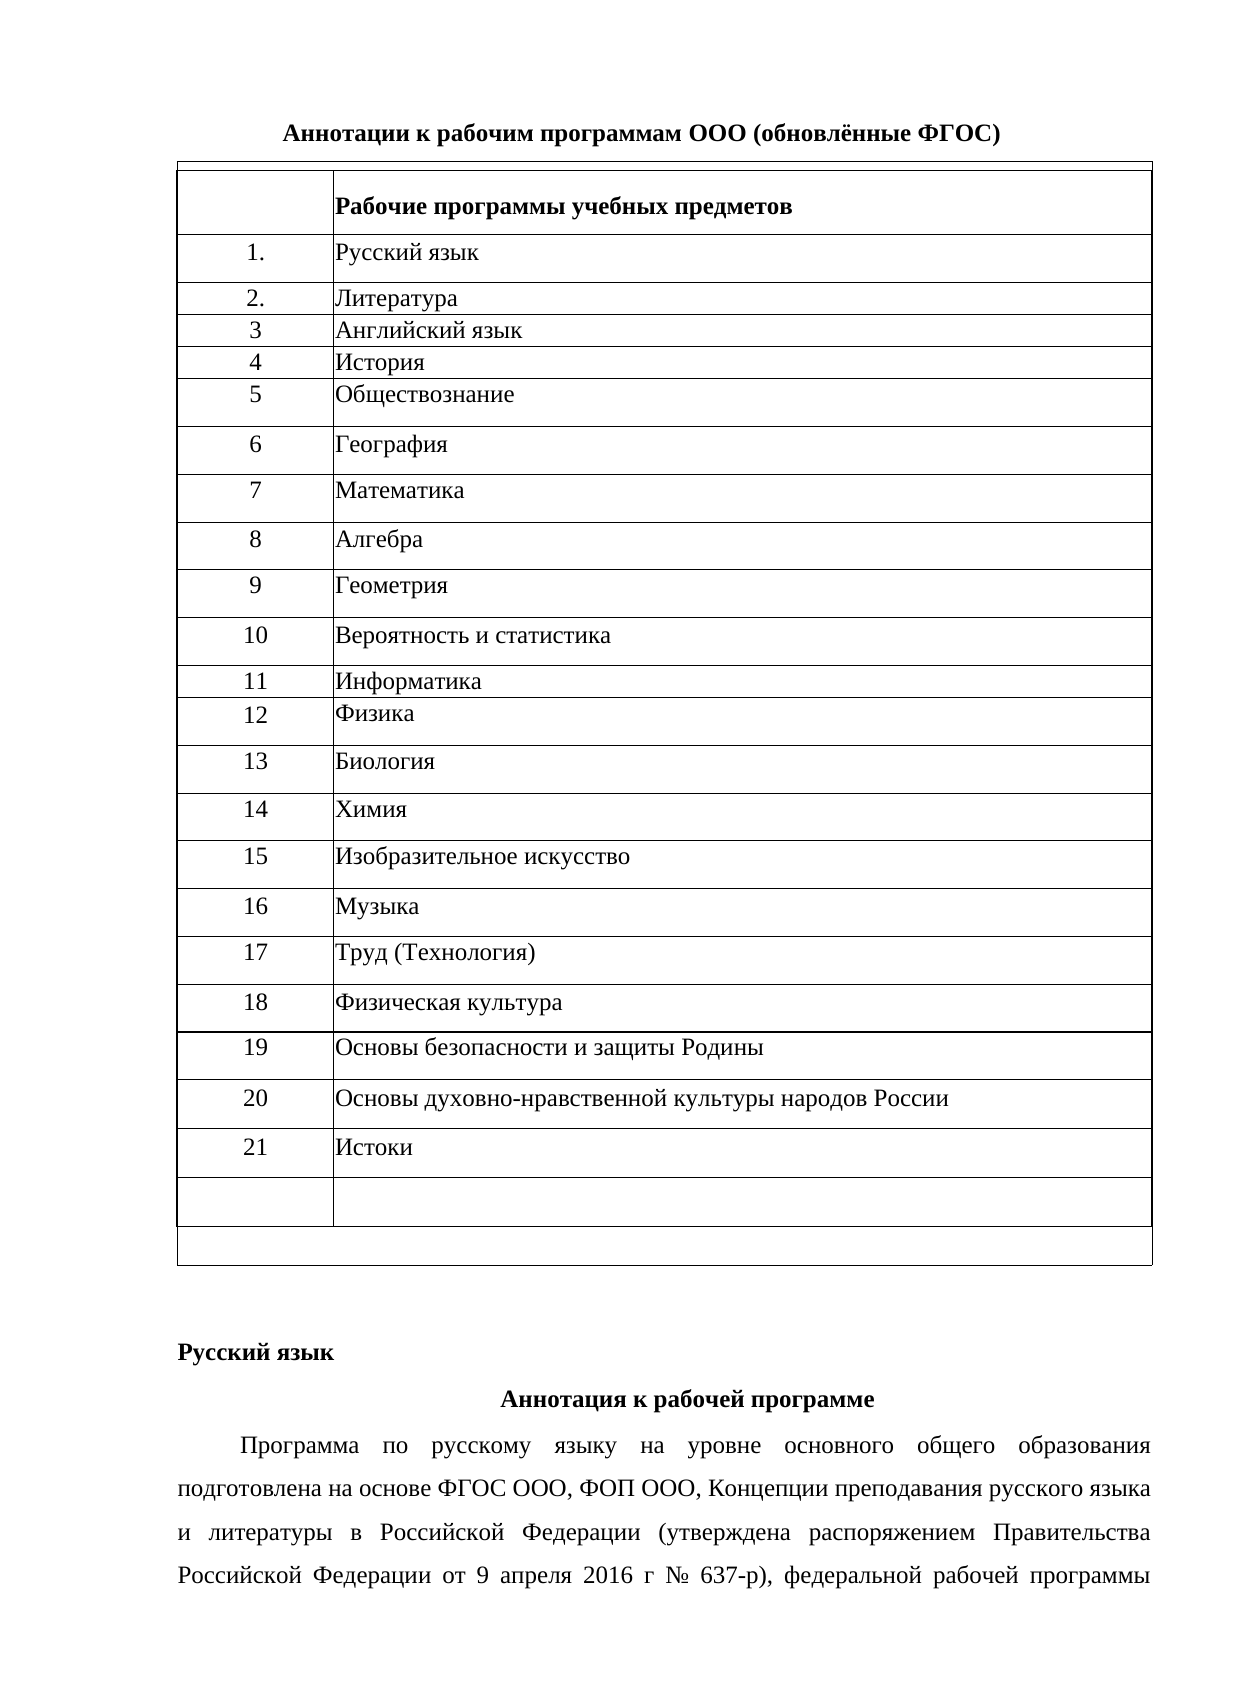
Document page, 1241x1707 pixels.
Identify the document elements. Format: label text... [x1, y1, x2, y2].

text Аннотация к рабочей программе [500, 1384, 1152, 1413]
table_cell 8 [178, 523, 333, 569]
table_cell 20 [178, 1080, 333, 1128]
table_cell Труд (Технология) [334, 937, 1151, 984]
table_header [178, 171, 333, 234]
table_cell 15 [178, 841, 333, 888]
table_cell Алгебра [334, 523, 1151, 569]
table_cell Физика [334, 698, 1151, 745]
table_cell 5 [178, 379, 333, 426]
table_cell Основы безопасности и защиты Родины [334, 1033, 1151, 1079]
table_header Рабочие программы учебных предметов [334, 171, 1151, 234]
table_cell Литература [334, 283, 1151, 314]
text Русский язык [177, 1337, 1152, 1366]
table_cell 2. [178, 283, 333, 314]
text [177, 1430, 1152, 1588]
table_cell [334, 1178, 1151, 1226]
table_cell 10 [178, 618, 333, 665]
text Аннотации к рабочим программам ООО (обновлённые ФГОС) [177, 118, 1106, 147]
table_cell 9 [178, 570, 333, 617]
table_cell Вероятность и статистика [334, 618, 1151, 665]
table_cell Музыка [334, 889, 1151, 936]
table_cell 17 [178, 937, 333, 984]
table_cell История [334, 347, 1151, 378]
table_cell Английский язык [334, 315, 1151, 346]
table_cell Русский язык [334, 235, 1151, 282]
table_cell Геометрия [334, 570, 1151, 617]
table_cell 1. [178, 235, 333, 282]
table_cell 18 [178, 985, 333, 1031]
table_cell Информатика [334, 666, 1151, 697]
table_cell 6 [178, 427, 333, 474]
table_cell Математика [334, 475, 1151, 522]
table_cell Основы духовно-нравственной культуры народов России [334, 1080, 1151, 1128]
table_cell 21 [178, 1129, 333, 1177]
table_cell 13 [178, 746, 333, 793]
table_cell 4 [178, 347, 333, 378]
table_cell Химия [334, 794, 1151, 840]
table_cell 11 [178, 666, 333, 697]
table_cell География [334, 427, 1151, 474]
table_cell Обществознание [334, 379, 1151, 426]
table_cell 7 [178, 475, 333, 522]
table_cell 12 [178, 698, 333, 745]
table_cell Истоки [334, 1129, 1151, 1177]
table_cell Физическая культура [334, 985, 1151, 1031]
table_cell 14 [178, 794, 333, 840]
table_cell 3 [178, 315, 333, 346]
table_cell [178, 1178, 333, 1226]
table_cell 16 [178, 889, 333, 936]
table_cell Изобразительное искусство [334, 841, 1151, 888]
table_cell 19 [178, 1033, 333, 1079]
table_cell Биология [334, 746, 1151, 793]
